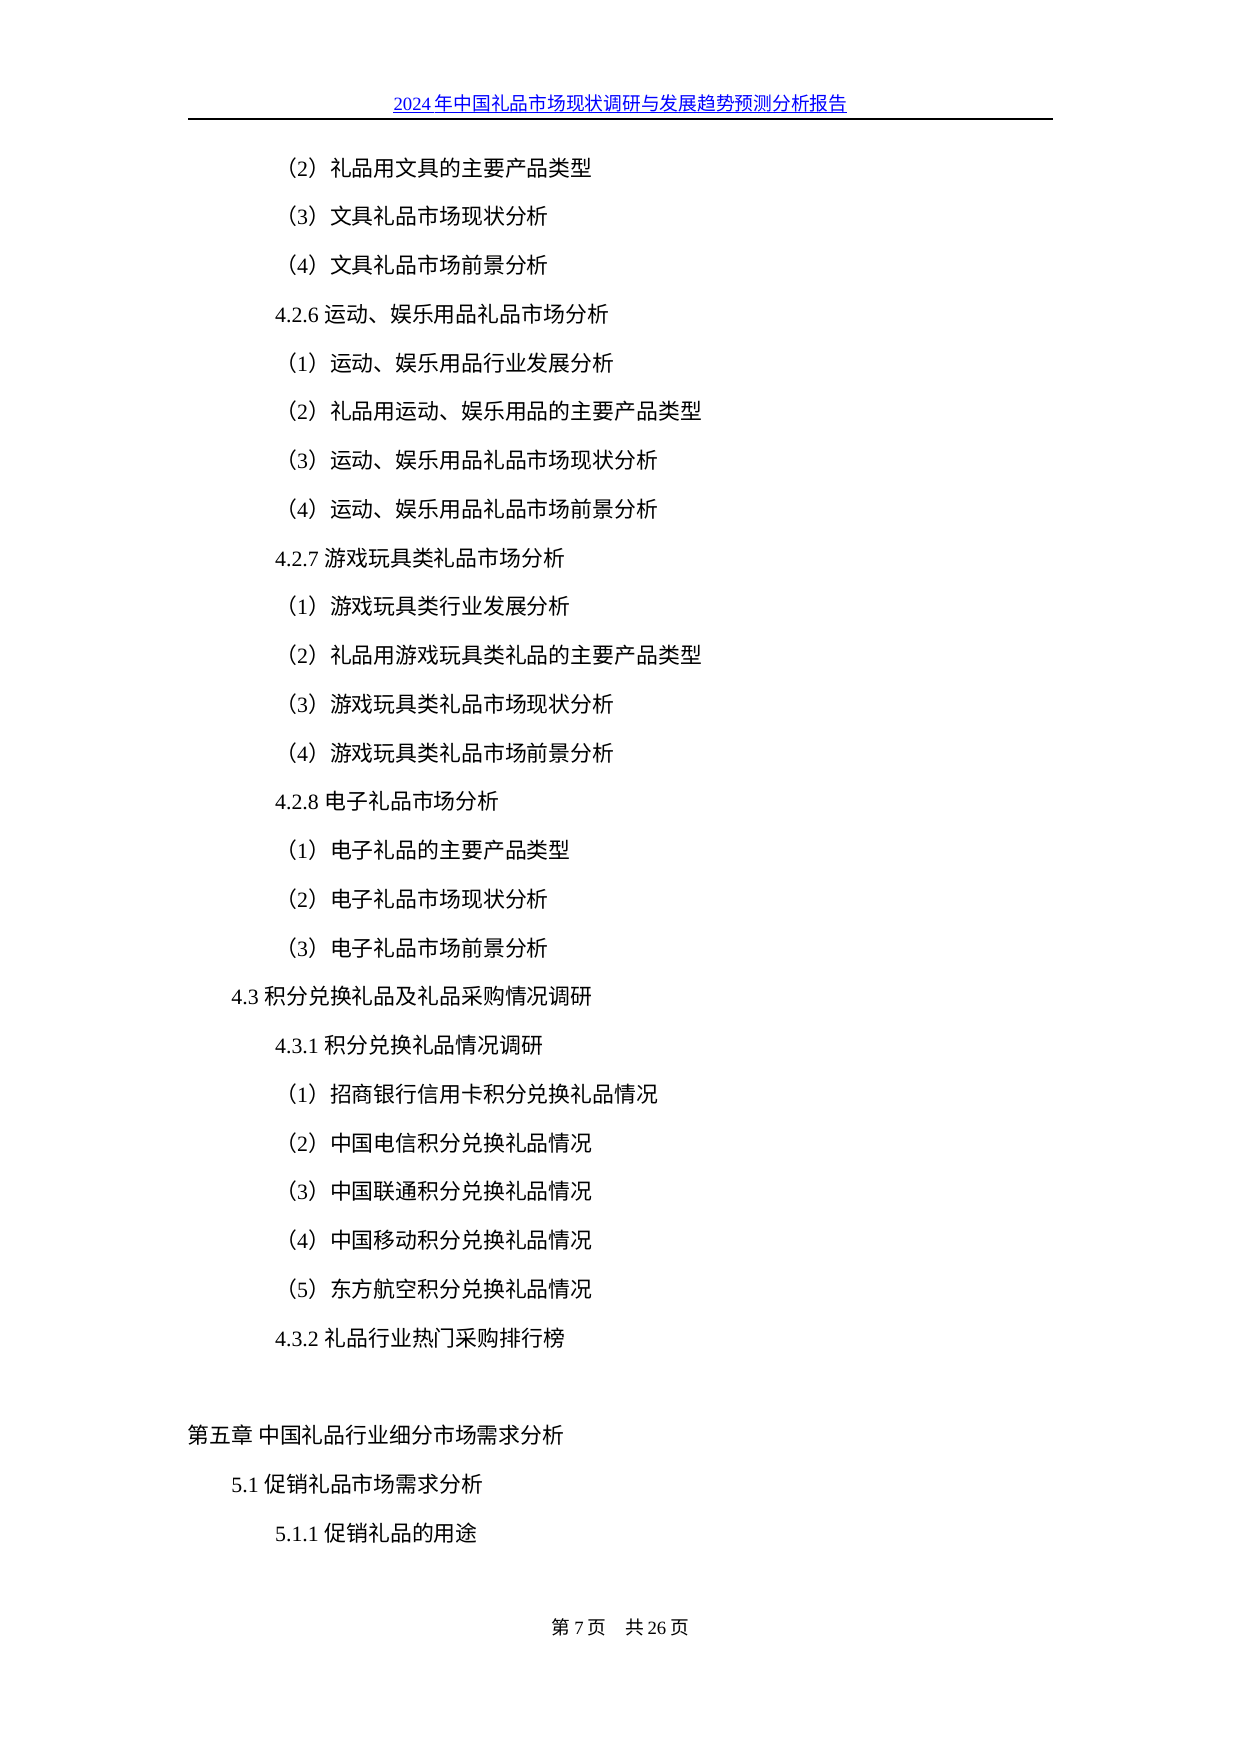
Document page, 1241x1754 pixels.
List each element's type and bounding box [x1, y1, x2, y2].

text [187, 150, 1053, 1548]
